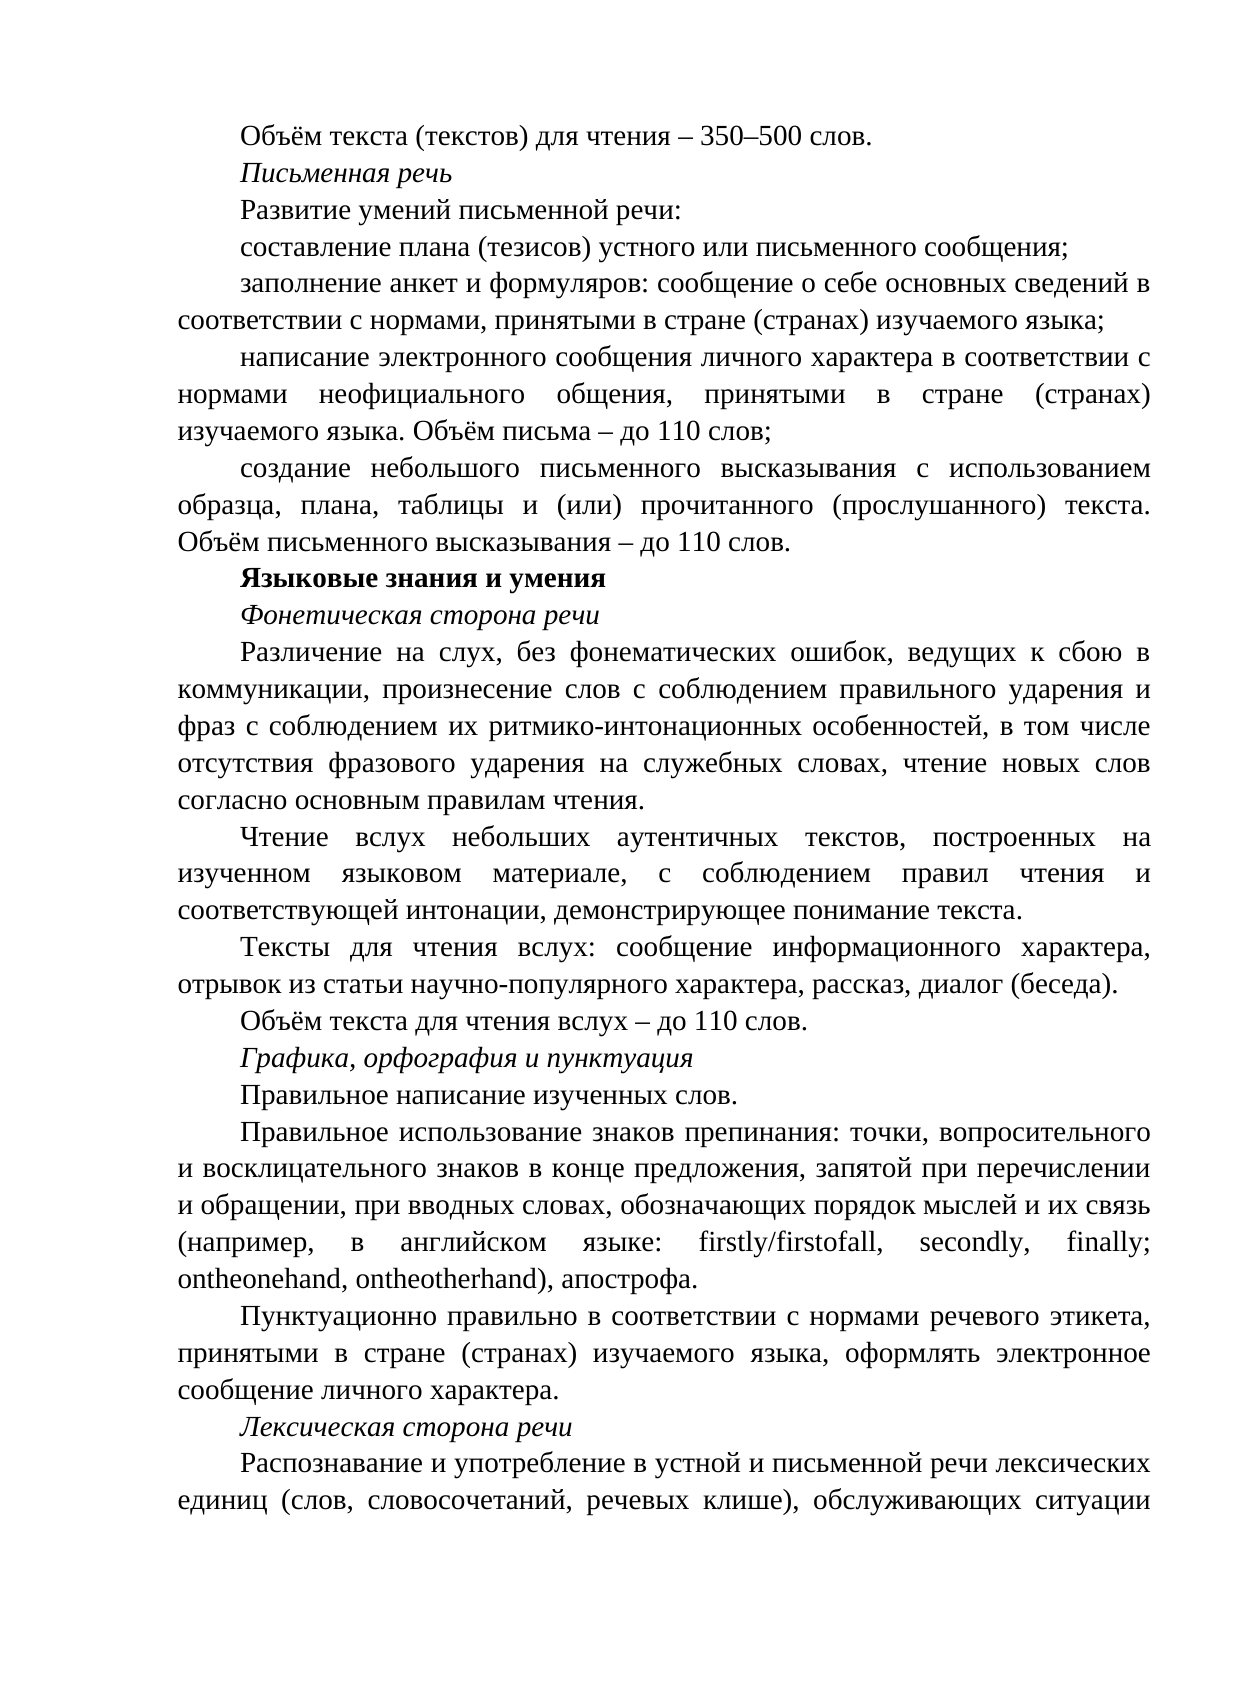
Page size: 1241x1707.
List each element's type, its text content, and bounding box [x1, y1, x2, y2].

text Пунктуационно правильно в соответствии с нормами речевого этикета, принятыми в стране (странах) изучаемого языка, оформлять электронное сообщение личного характера. [177, 1298, 1152, 1405]
text Графика, орфография и пунктуация [177, 1040, 1152, 1073]
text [177, 1446, 1152, 1516]
text Фонетическая сторона речи [177, 597, 1152, 631]
text заполнение анкет и формуляров: сообщение о себе основных сведений в соответствии с нормами, принятыми в стране (странах) изучаемого языка; [177, 266, 1152, 336]
text Правильное написание изученных слов. [177, 1077, 1152, 1110]
text Объём текста (текстов) для чтения – 350–500 слов. [177, 118, 1152, 152]
text написание электронного сообщения личного характера в соответствии с нормами неофициального общения, принятыми в стране (странах) изучаемого языка. Объём письма – до 110 слов; [177, 339, 1152, 447]
text Различение на слух, без фонематических ошибок, ведущих к сбою в коммуникации, произнесение слов с соблюдением правильного ударения и фраз с соблюдением их ритмико-интонационных особенностей, в том числе отсутствия фразового ударения на служебных словах, чтение новых слов согласно основным правилам чтения. [177, 634, 1152, 815]
text Языковые знания и умения [177, 561, 1152, 594]
text создание небольшого письменного высказывания с использованием образца, плана, таблицы и (или) прочитанного (прослушанного) текста. Объём письменного высказывания – до 110 слов. [177, 450, 1152, 557]
text Правильное использование знаков препинания: точки, вопросительного и восклицательного знаков в конце предложения, запятой при перечислении и обращении, при вводных словах, обозначающих порядок мыслей и их связь (например, в английском языке: firstly/firstofall, secondly, finally; ontheonehand, ontheotherhand), апострофа. [177, 1114, 1152, 1295]
text Развитие умений письменной речи: [177, 192, 1152, 225]
text Чтение вслух небольших аутентичных текстов, построенных на изученном языковом материале, с соблюдением правил чтения и соответствующей интонации, демонстрирующее понимание текста. [177, 819, 1152, 926]
text Письменная речь [177, 155, 1152, 188]
text Объём текста для чтения вслух – до 110 слов. [177, 1003, 1152, 1037]
text Тексты для чтения вслух: сообщение информационного характера, отрывок из статьи научно-популярного характера, рассказ, диалог (беседа). [177, 929, 1152, 1000]
text Лексическая сторона речи [177, 1409, 1152, 1442]
text составление плана (тезисов) устного или письменного сообщения; [177, 229, 1152, 262]
